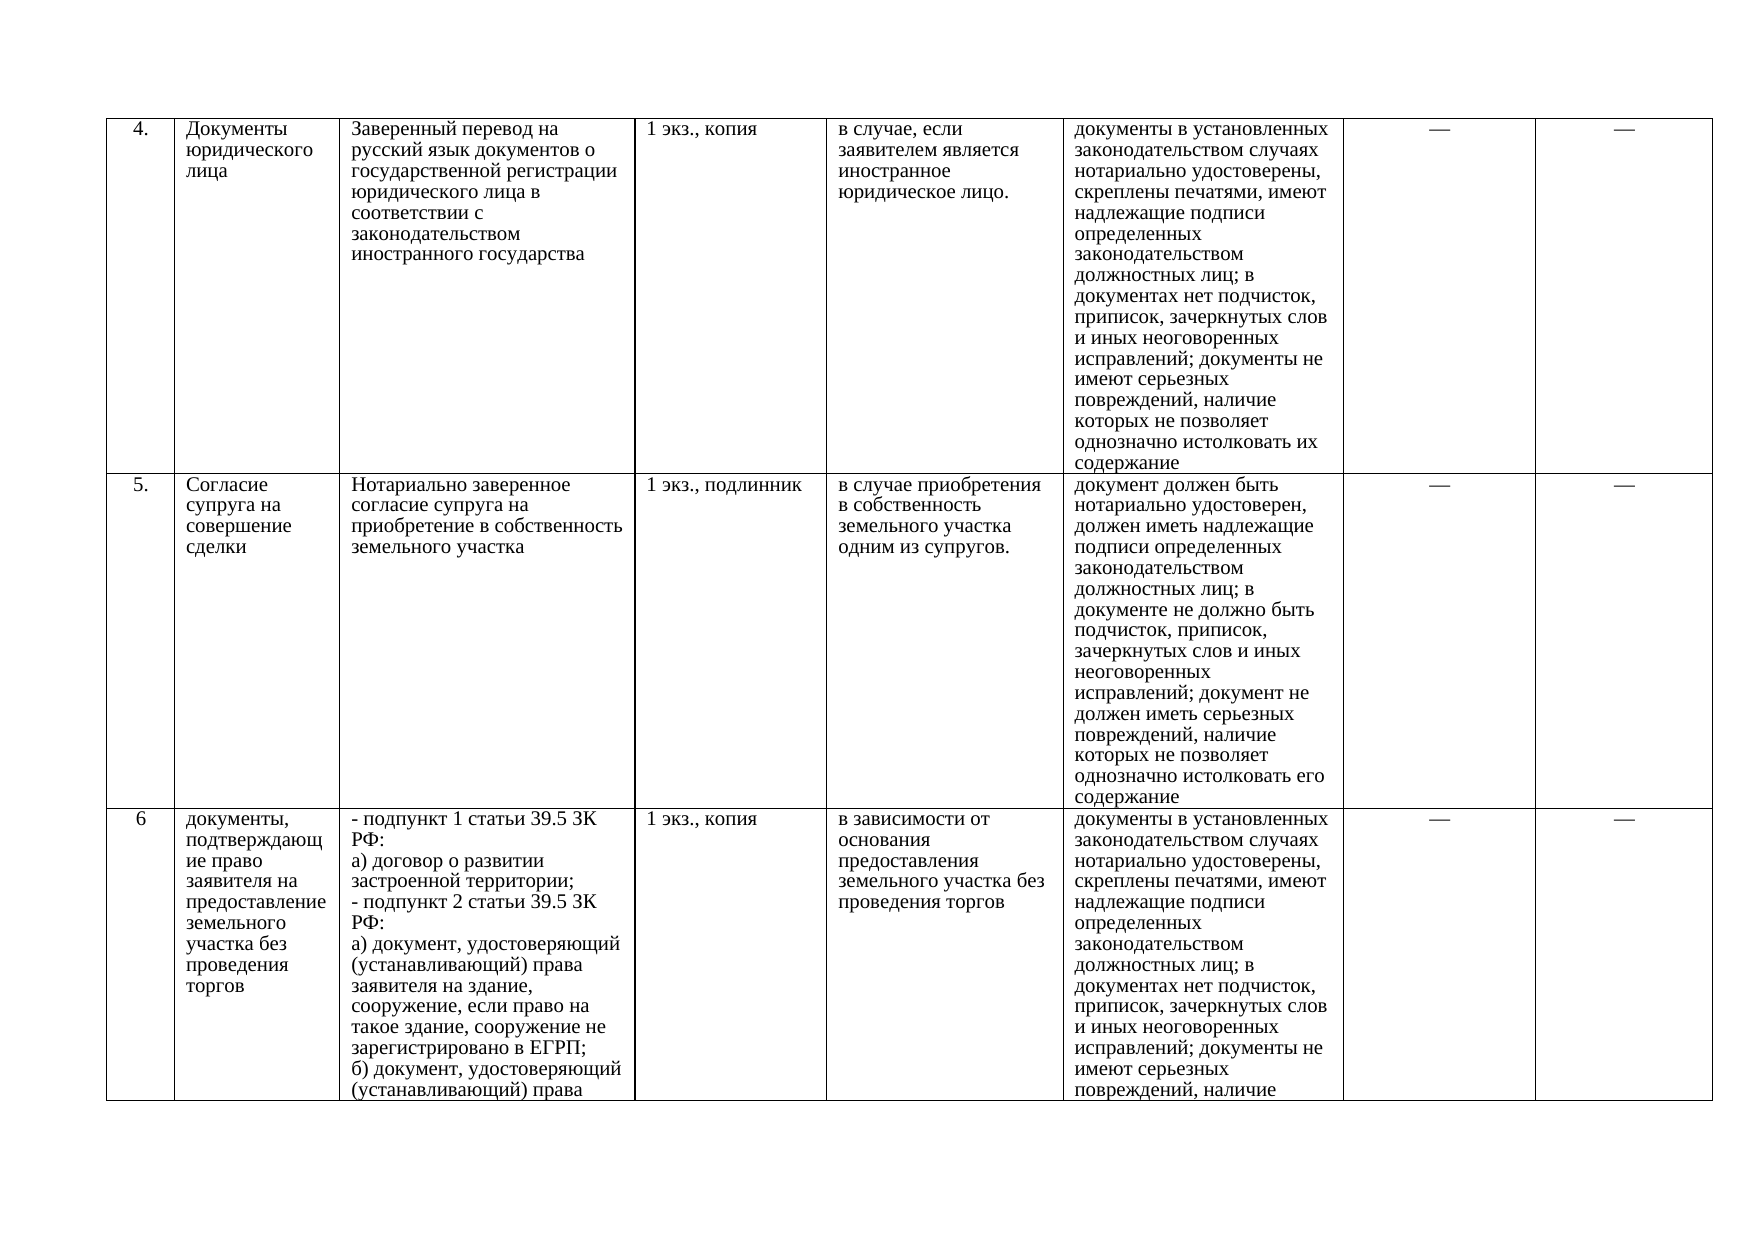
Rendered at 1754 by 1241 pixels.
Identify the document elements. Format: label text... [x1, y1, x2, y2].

table_cell Согласие супруга на совершение сделки [175, 474, 339, 808]
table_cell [1064, 809, 1343, 1100]
table_cell 4. [107, 119, 174, 473]
table_cell 1 экз., копия [636, 119, 826, 473]
table_cell 6 [107, 809, 174, 1100]
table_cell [340, 809, 634, 1100]
table_cell Заверенный перевод на русский язык документов о государственной регистрации юридического лица в соответствии с законодательством иностранного государства [340, 119, 634, 473]
table_cell 5. [107, 474, 174, 808]
table_cell — [1344, 474, 1535, 808]
table_cell Нотариально заверенное согласие супруга на приобретение в собственность земельного участка [340, 474, 634, 808]
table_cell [827, 809, 1063, 1100]
table_cell — [1536, 119, 1712, 473]
table_cell документ должен быть нотариально удостоверен, должен иметь надлежащие подписи определенных законодательством должностных лиц; в документе не должно быть подчисток, приписок, зачеркнутых слов и иных неоговоренных исправлений; документ не должен иметь серьезных повреждений, наличие которых не позволяет однозначно истолковать его содержание [1064, 474, 1343, 808]
table_cell Документы юридического лица [175, 119, 339, 473]
table_cell — [1536, 474, 1712, 808]
table_cell 1 экз., подлинник [636, 474, 826, 808]
table_cell в случае, если заявителем является иностранное юридическое лицо. [827, 119, 1063, 473]
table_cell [175, 809, 339, 1100]
table_cell в случае приобретения в собственность земельного участка одним из супругов. [827, 474, 1063, 808]
table_cell 1 экз., копия [636, 809, 826, 1100]
table_cell — [1536, 809, 1712, 1100]
table_cell — [1344, 119, 1535, 473]
table_cell — [1344, 809, 1535, 1100]
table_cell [1064, 119, 1343, 473]
